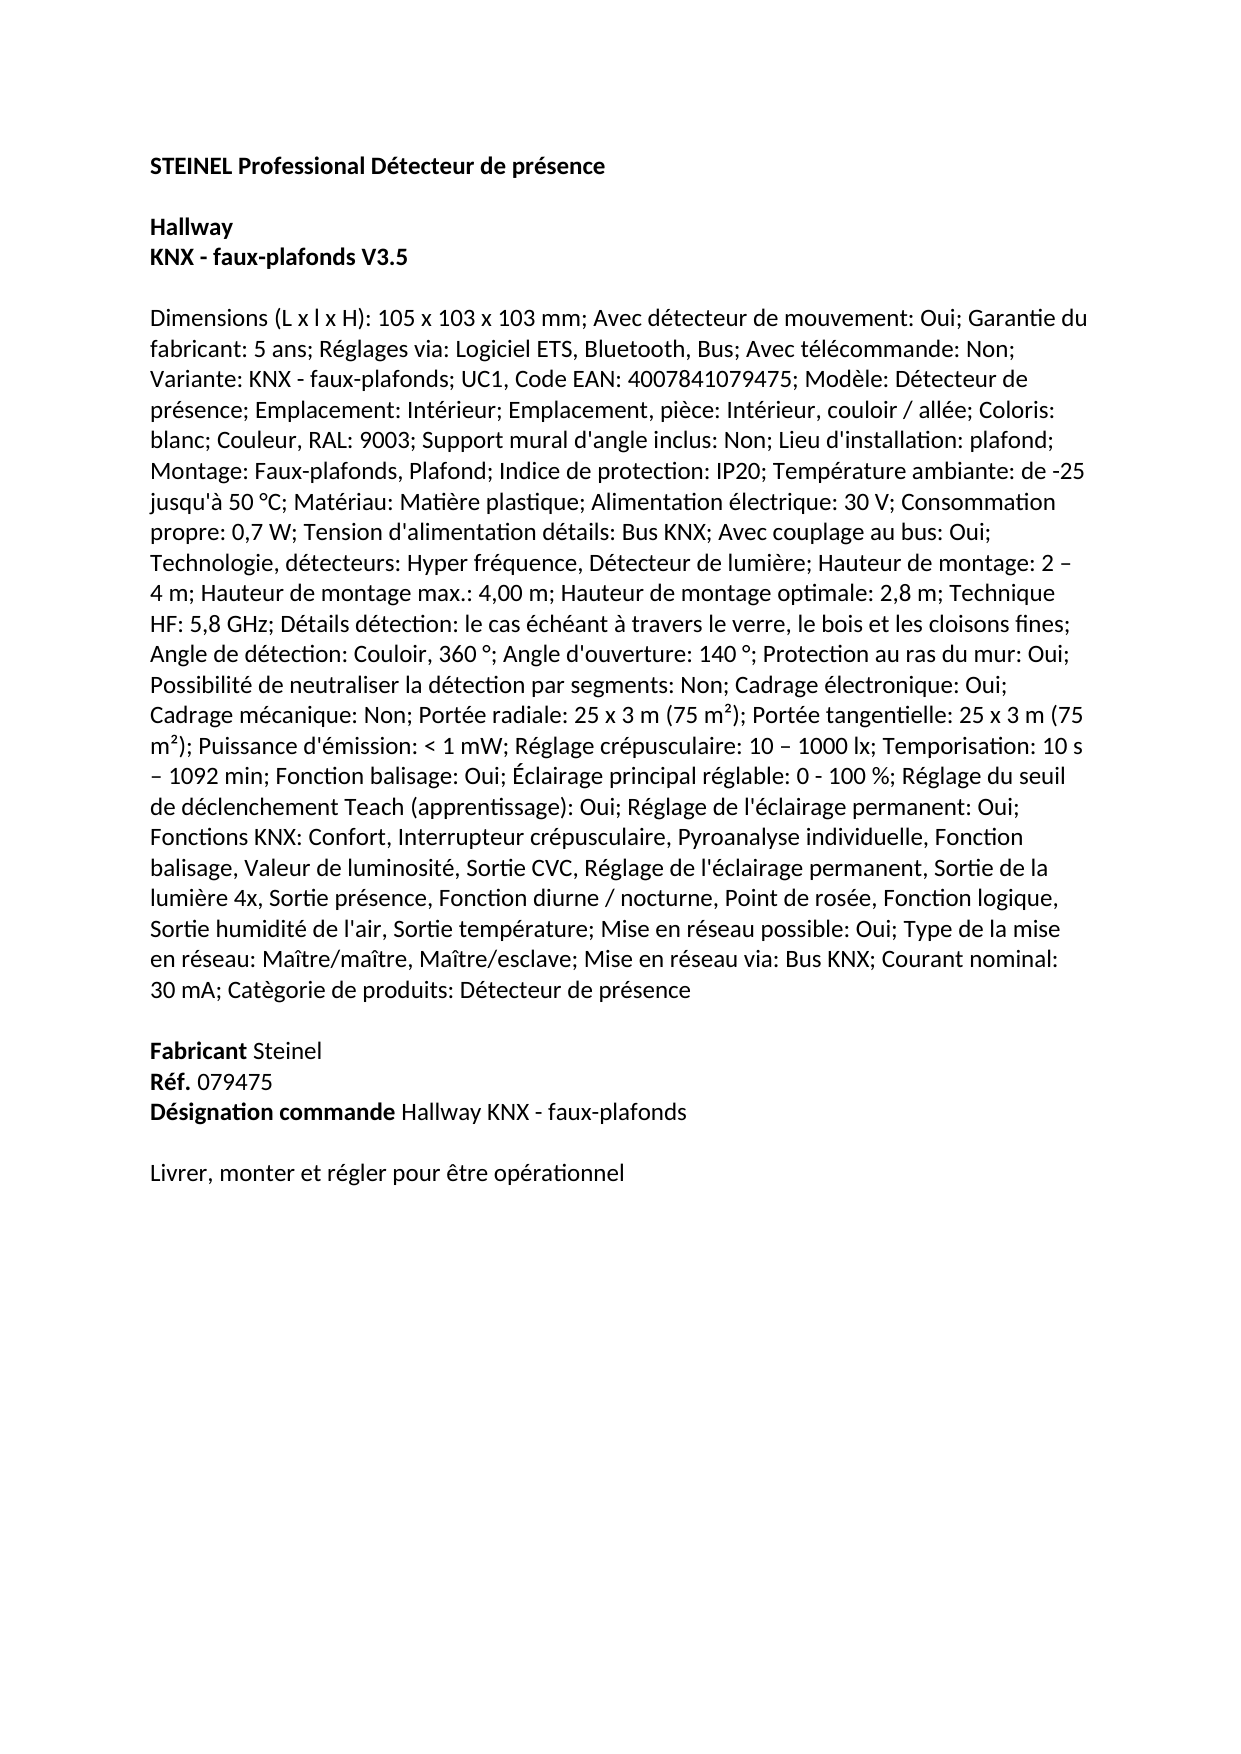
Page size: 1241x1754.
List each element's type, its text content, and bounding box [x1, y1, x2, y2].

text Hallway [150, 211, 1090, 242]
text Livrer, monter et régler pour être opérationnel [150, 1157, 1090, 1188]
text Réf. 079475 [150, 1066, 1090, 1096]
text KNX - faux-plafonds V3.5 [150, 242, 1090, 272]
text Fabricant Steinel [150, 1035, 1090, 1066]
text Dimensions (L x l x H): 105 x 103 x 103 mm; Avec détecteur de mouvement: Oui; Garantie du fabricant: 5 ans; Réglages via: Logiciel ETS, Bluetooth, Bus; Avec télécommande: Non; Variante: KNX - faux-plafonds; UC1, Code EAN: 4007841079475; Modèle: Détecteur de présence; Emplacement: Intérieur; Emplacement, pièce: Intérieur, couloir / allée; Coloris: blanc; Couleur, RAL: 9003; Support mural d'angle inclus: Non; Lieu d'installation: plafond; Montage: Faux-plafonds, Plafond; Indice de protection: IP20; Température ambiante: de -25 jusqu'à 50 °C; Matériau: Matière plastique; Alimentation électrique: 30 V; Consommation propre: 0,7 W; Tension d'alimentation détails: Bus KNX; Avec couplage au bus: Oui; Technologie, détecteurs: Hyper fréquence, Détecteur de lumière; Hauteur de montage: 2 – 4 m; Hauteur de montage max.: 4,00 m; Hauteur de montage optimale: 2,8 m; Technique HF: 5,8 GHz; Détails détection: le cas échéant à travers le verre, le bois et les cloisons fines; Angle de détection: Couloir, 360 °; Angle d'ouverture: 140 °; Protection au ras du mur: Oui; Possibilité de neutraliser la détection par segments: Non; Cadrage électronique: Oui; Cadrage mécanique: Non; Portée radiale: 25 x 3 m (75 m²); Portée tangentielle: 25 x 3 m (75 m²); Puissance d'émission: < 1 mW; Réglage crépusculaire: 10 – 1000 lx; Temporisation: 10 s – 1092 min; Fonction balisage: Oui; Éclairage principal réglable: 0 - 100 %; Réglage du seuil de déclenchement Teach (apprentissage): Oui; Réglage de l'éclairage permanent: Oui; Fonctions KNX: Confort, Interrupteur crépusculaire, Pyroanalyse individuelle, Fonction balisage, Valeur de luminosité, Sortie CVC, Réglage de l'éclairage permanent, Sortie de la lumière 4x, Sortie présence, Fonction diurne / nocturne, Point de rosée, Fonction logique, Sortie humidité de l'air, Sortie température; Mise en réseau possible: Oui; Type de la mise en réseau: Maître/maître, Maître/esclave; Mise en réseau via: Bus KNX; Courant nominal: 30 mA; Catègorie de produits: Détecteur de présence [150, 303, 1090, 1004]
text STEINEL Professional Détecteur de présence [150, 150, 1090, 181]
text Désignation commande Hallway KNX - faux-plafonds [150, 1096, 1090, 1127]
